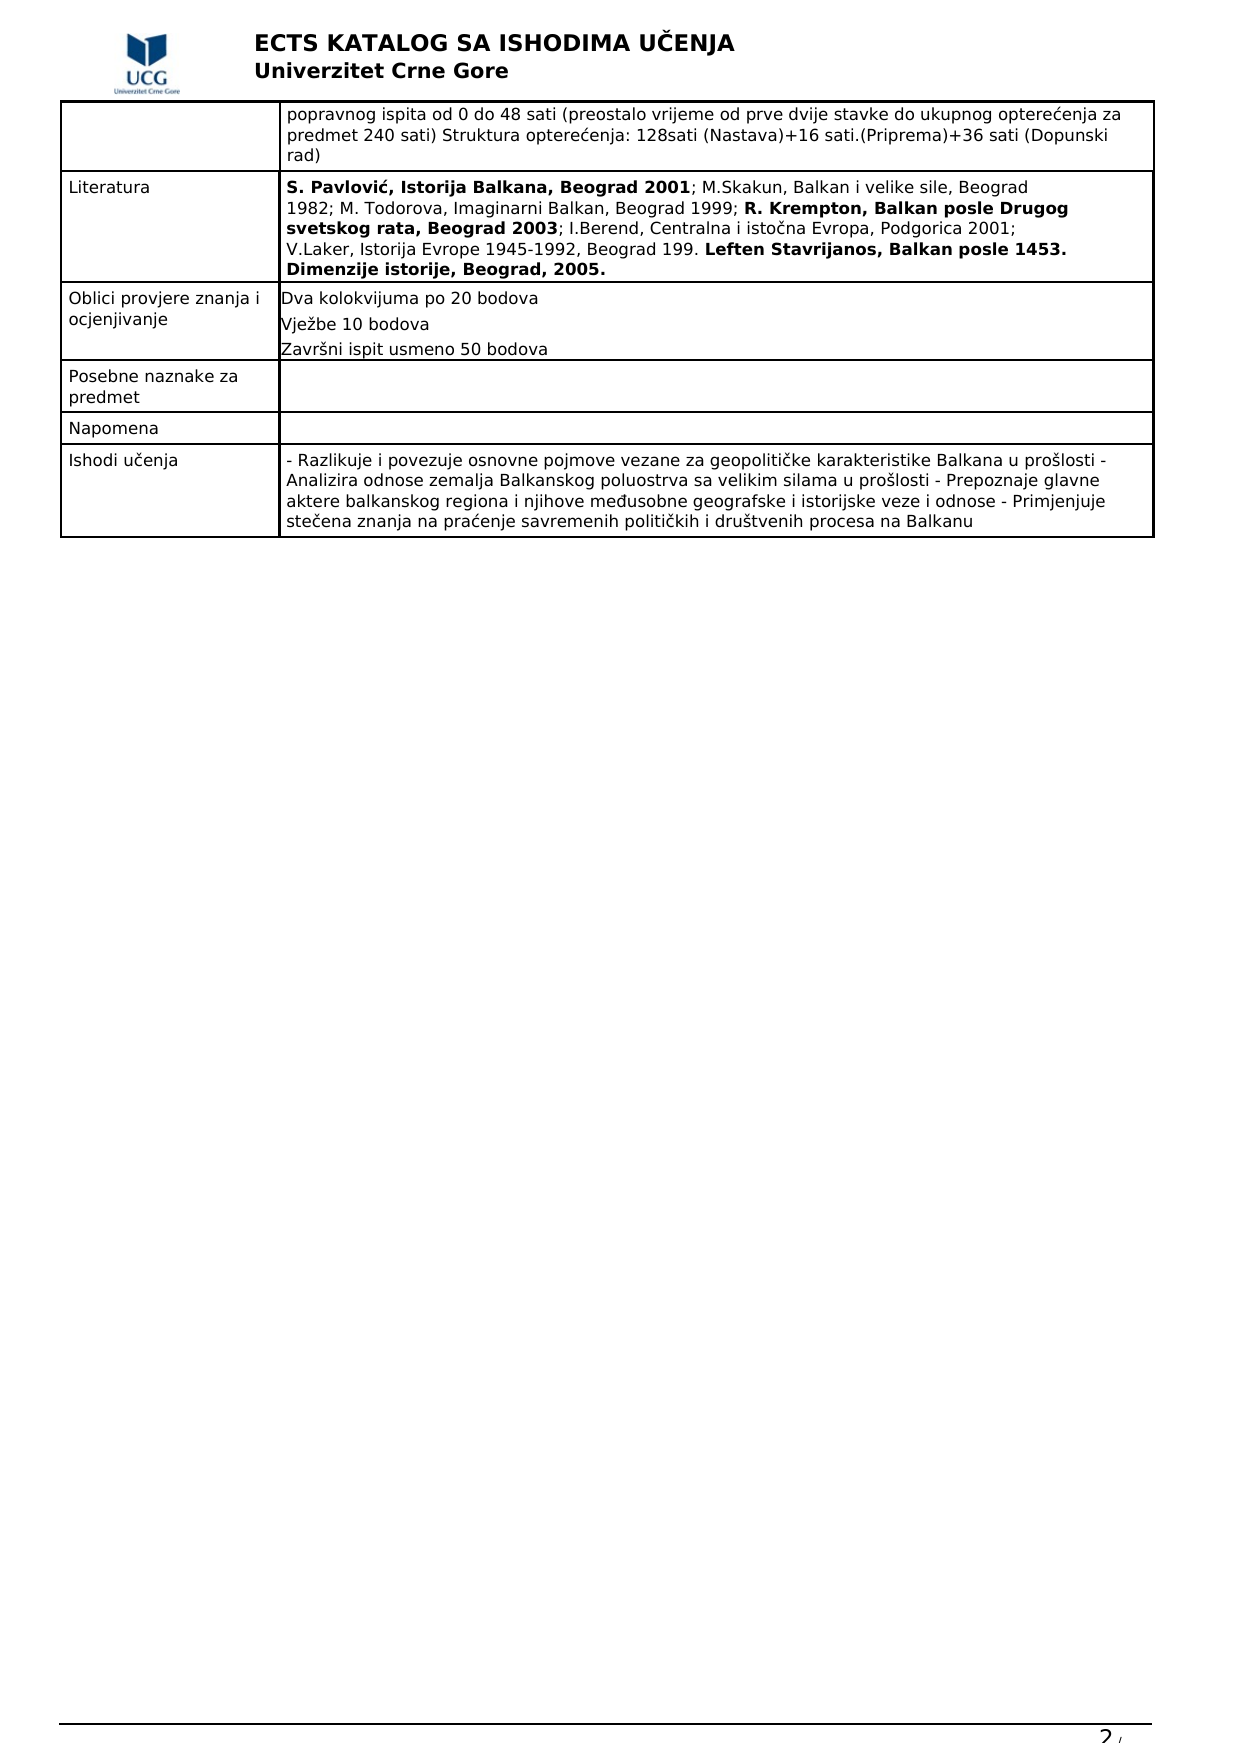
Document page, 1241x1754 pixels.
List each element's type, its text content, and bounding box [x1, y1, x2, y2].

table_cell [281, 361, 1152, 411]
table_cell - Razlikuje i povezuje osnovne pojmove vezane za geopolitičke karakteristike Balkana u prošlosti - Analizira odnose zemalja Balkanskog poluostrva sa velikim silama u prošlosti - Prepoznaje glavne aktere balkanskog regiona i njihove međusobne geografske i istorijske veze i odnose - Primjenjuje stečena znanja na praćenje savremenih političkih i društvenih procesa na Balkanu [281, 445, 1152, 536]
table_header popravnog ispita od 0 do 48 sati (preostalo vrijeme od prve dvije stavke do ukupnog opterećenja za predmet 240 sati) Struktura opterećenja: 128sati (Nastava)+16 sati.(Priprema)+36 sati (Dopunski rad) [281, 103, 1153, 170]
table_cell Dva kolokvijuma po 20 bodova Vježbe 10 bodova Završni ispit usmeno 50 bodova [281, 283, 1152, 359]
table_header [62, 103, 279, 170]
table_cell Literatura [62, 172, 278, 281]
table_cell Posebne naznake za predmet [62, 361, 278, 411]
table_cell [281, 413, 1152, 442]
table_cell S. Pavlović, Istorija Balkana, Beograd 2001; M.Skakun, Balkan i velike sile, Beograd 1982; M. Todorova, Imaginarni Balkan, Beograd 1999; R. Krempton, Balkan posle Drugog svetskog rata, Beograd 2003; I.Berend, Centralna i istočna Evropa, Podgorica 2001; V.Laker, Istorija Evrope 1945-1992, Beograd 199. Leften Stavrijanos, Balkan posle 1453. Dimenzije istorije, Beograd, 2005. [281, 172, 1152, 281]
table_cell Oblici provjere znanja i ocjenjivanje [62, 283, 278, 359]
table_cell Ishodi učenja [62, 445, 278, 536]
picture [114, 33, 180, 95]
table_cell Napomena [62, 413, 278, 442]
